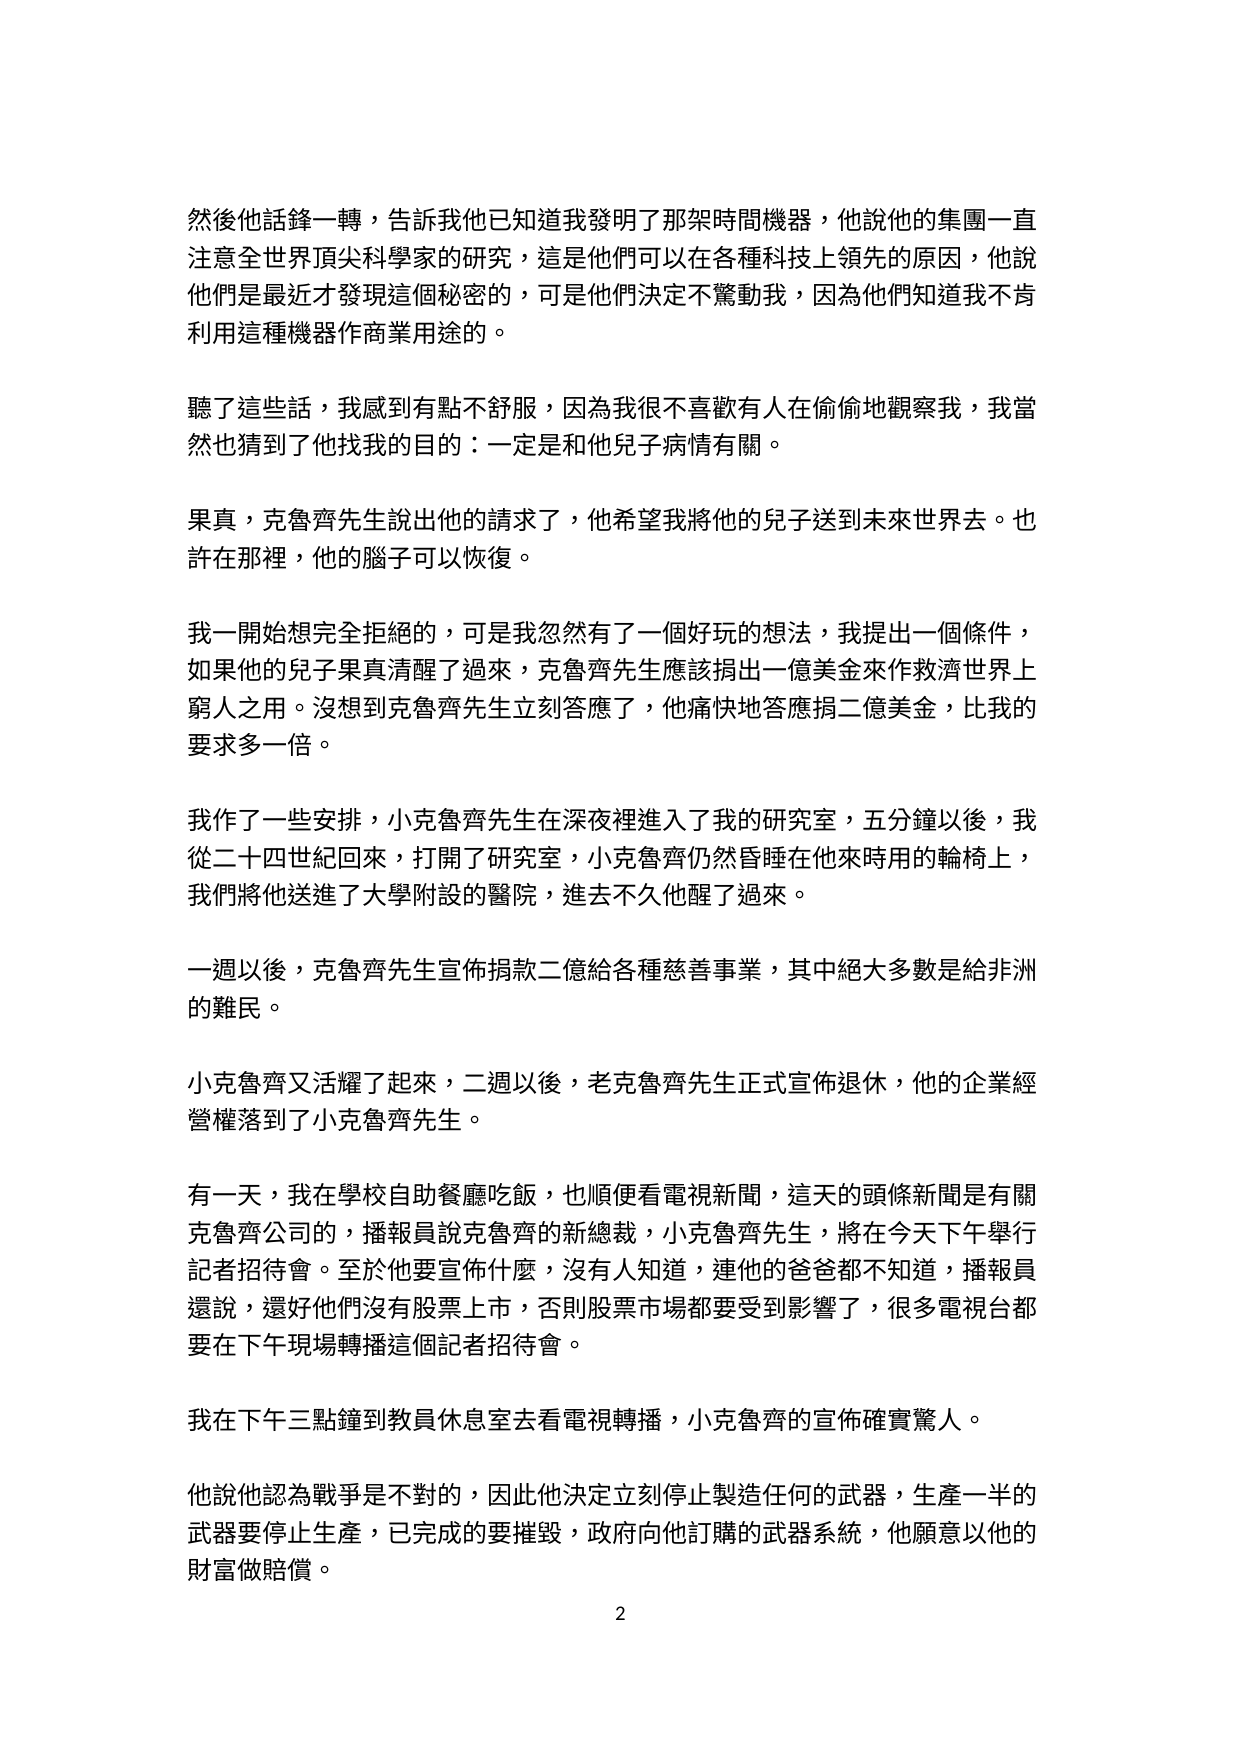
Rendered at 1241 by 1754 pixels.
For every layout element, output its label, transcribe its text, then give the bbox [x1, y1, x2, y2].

text 我在下午三點鐘到教員休息室去看電視轉播，小克魯齊的宣佈確實驚人。 [187, 1400, 1053, 1437]
text 聽了這些話，我感到有點不舒服，因為我很不喜歡有人在偷偷地觀察我，我當然也猜到了他找我的目的：一定是和他兒子病情有關。 [187, 387, 1053, 462]
text 我作了一些安排，小克魯齊先生在深夜裡進入了我的研究室，五分鐘以後，我從二十四世紀回來，打開了研究室，小克魯齊仍然昏睡在他來時用的輪椅上，我們將他送進了大學附設的醫院，進去不久他醒了過來。 [187, 800, 1053, 912]
text 果真，克魯齊先生說出他的請求了，他希望我將他的兒子送到未來世界去。也許在那裡，他的腦子可以恢復。 [187, 500, 1053, 575]
text 有一天，我在學校自助餐廳吃飯，也順便看電視新聞，這天的頭條新聞是有關克魯齊公司的，播報員說克魯齊的新總裁，小克魯齊先生，將在今天下午舉行記者招待會。至於他要宣佈什麼，沒有人知道，連他的爸爸都不知道，播報員還說，還好他們沒有股票上市，否則股票市場都要受到影響了，很多電視台都要在下午現場轉播這個記者招待會。 [187, 1175, 1053, 1362]
text 小克魯齊又活耀了起來，二週以後，老克魯齊先生正式宣佈退休，他的企業經營權落到了小克魯齊先生。 [187, 1062, 1053, 1137]
text 我一開始想完全拒絕的，可是我忽然有了一個好玩的想法，我提出一個條件，如果他的兒子果真清醒了過來，克魯齊先生應該捐出一億美金來作救濟世界上窮人之用。沒想到克魯齊先生立刻答應了，他痛快地答應捐二億美金，比我的要求多一倍。 [187, 612, 1053, 762]
text 他說他認為戰爭是不對的，因此他決定立刻停止製造任何的武器，生產一半的武器要停止生產，已完成的要摧毀，政府向他訂購的武器系統，他願意以他的財富做賠償。 [187, 1475, 1053, 1587]
text 一週以後，克魯齊先生宣佈捐款二億給各種慈善事業，其中絕大多數是給非洲的難民。 [187, 950, 1053, 1025]
text 然後他話鋒一轉，告訴我他已知道我發明了那架時間機器，他說他的集團一直注意全世界頂尖科學家的研究，這是他們可以在各種科技上領先的原因，他說他們是最近才發現這個秘密的，可是他們決定不驚動我，因為他們知道我不肯利用這種機器作商業用途的。 [187, 200, 1053, 350]
